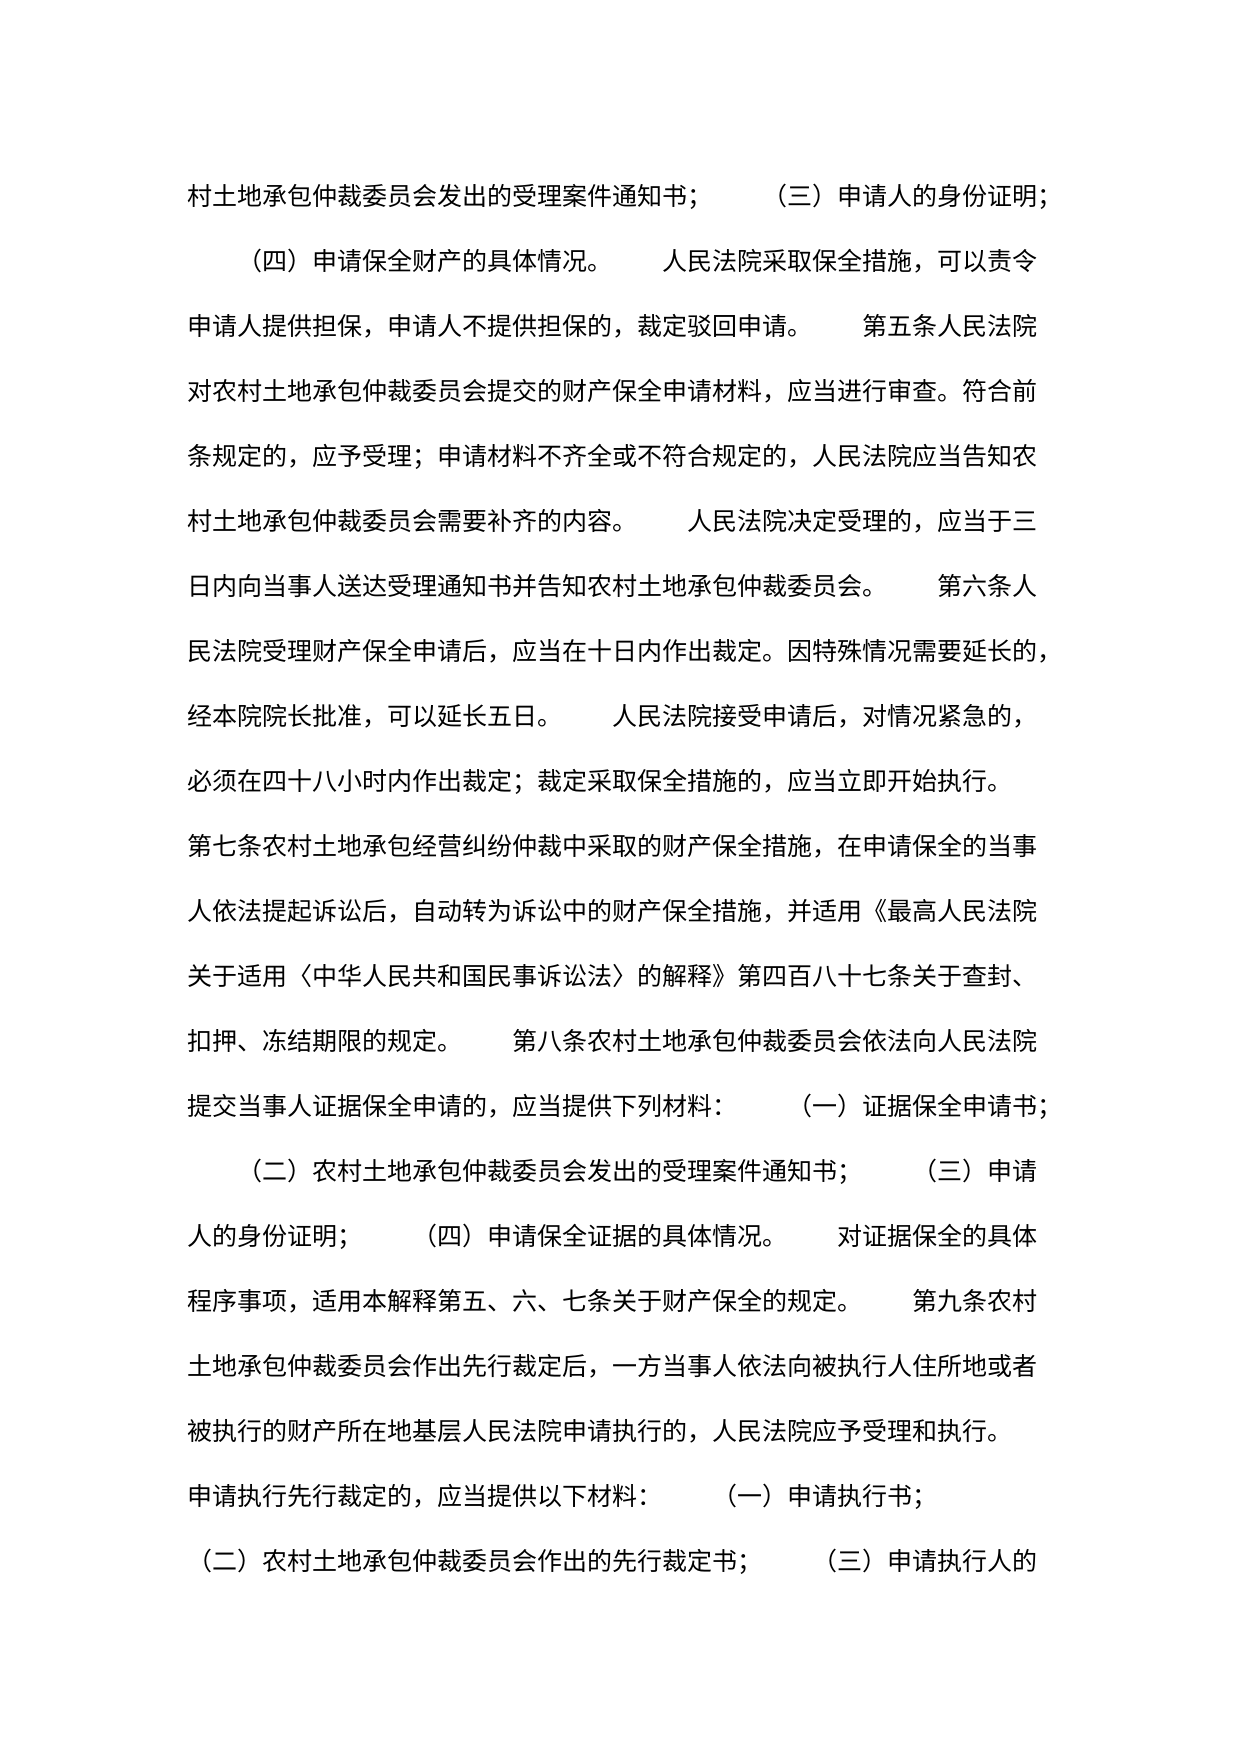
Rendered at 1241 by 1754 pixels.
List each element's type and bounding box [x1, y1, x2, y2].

text [187, 162, 1053, 1592]
